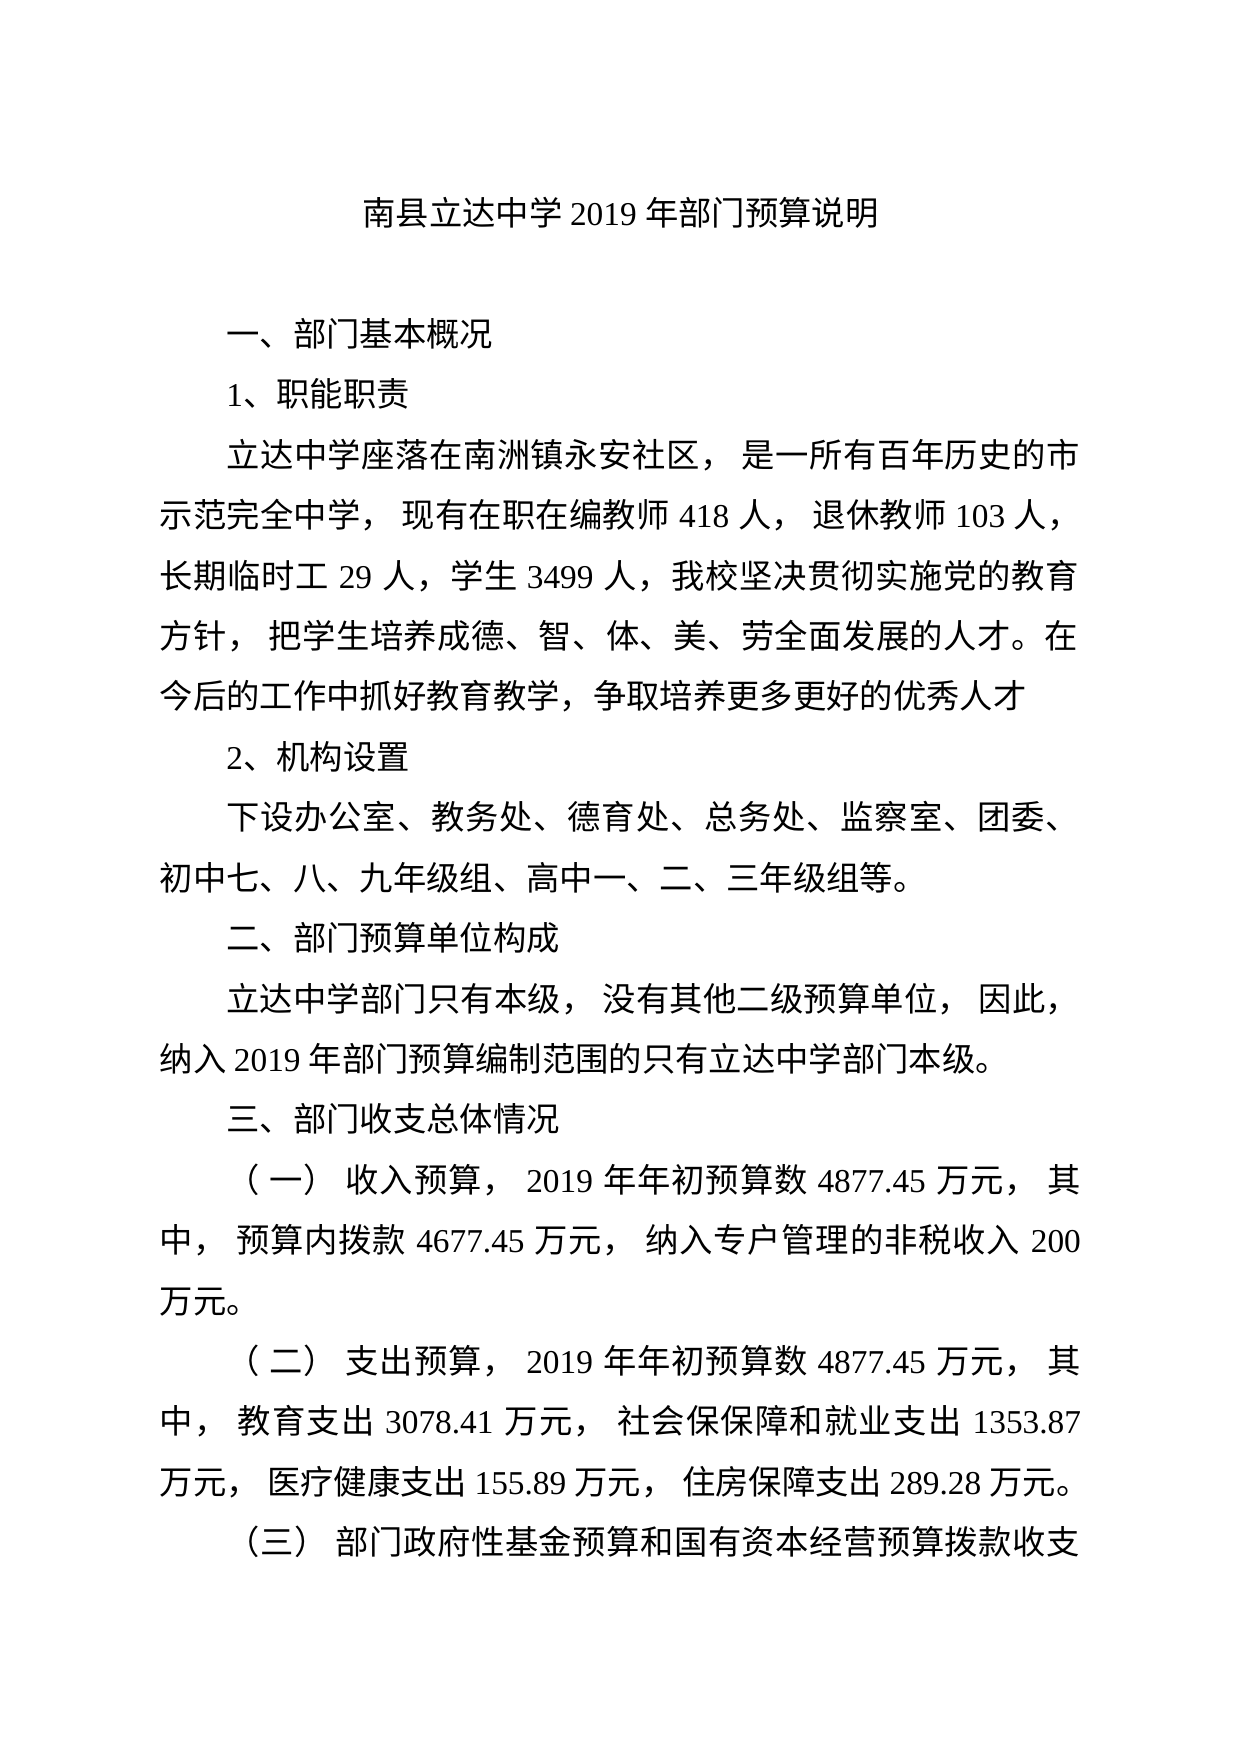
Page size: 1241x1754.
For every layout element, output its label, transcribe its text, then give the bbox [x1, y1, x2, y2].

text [159, 1506, 1081, 1567]
text 立达中学座落在南洲镇永安社区， 是一所有百年历史的市示范完全中学， 现有在职在编教师 418 人， 退休教师 103 人， 长期临时工 29 人，学生 3499 人，我校坚决贯彻实施党的教育方针， 把学生培养成德、智、体、美、劳全面发展的人才。在今后的工作中抓好教育教学，争取培养更多更好的优秀人才 [159, 419, 1081, 721]
text 下设办公室、教务处、德育处、总务处、监察室、团委、初中七、八、九年级组、高中一、二、三年级组等。 [159, 781, 1081, 902]
text 1、职能职责 [159, 358, 1081, 419]
text 立达中学部门只有本级， 没有其他二级预算单位， 因此，纳入 2019 年部门预算编制范围的只有立达中学部门本级。 [159, 963, 1081, 1083]
text 三、部门收支总体情况 [159, 1083, 1081, 1144]
text 2、机构设置 [159, 721, 1081, 781]
text 南县立达中学 2019 年部门预算说明 [159, 177, 1081, 238]
text 一、部门基本概况 [159, 298, 1081, 358]
text （ 一） 收入预算， 2019 年年初预算数 4877.45 万元， 其中， 预算内拨款 4677.45 万元， 纳入专户管理的非税收入 200 万元。 [159, 1144, 1081, 1325]
text （ 二） 支出预算， 2019 年年初预算数 4877.45 万元， 其中， 教育支出 3078.41 万元， 社会保保障和就业支出 1353.87 万元， 医疗健康支出 155.89 万元， 住房保障支出 289.28 万元。 [159, 1325, 1081, 1506]
text 二、部门预算单位构成 [159, 902, 1081, 963]
